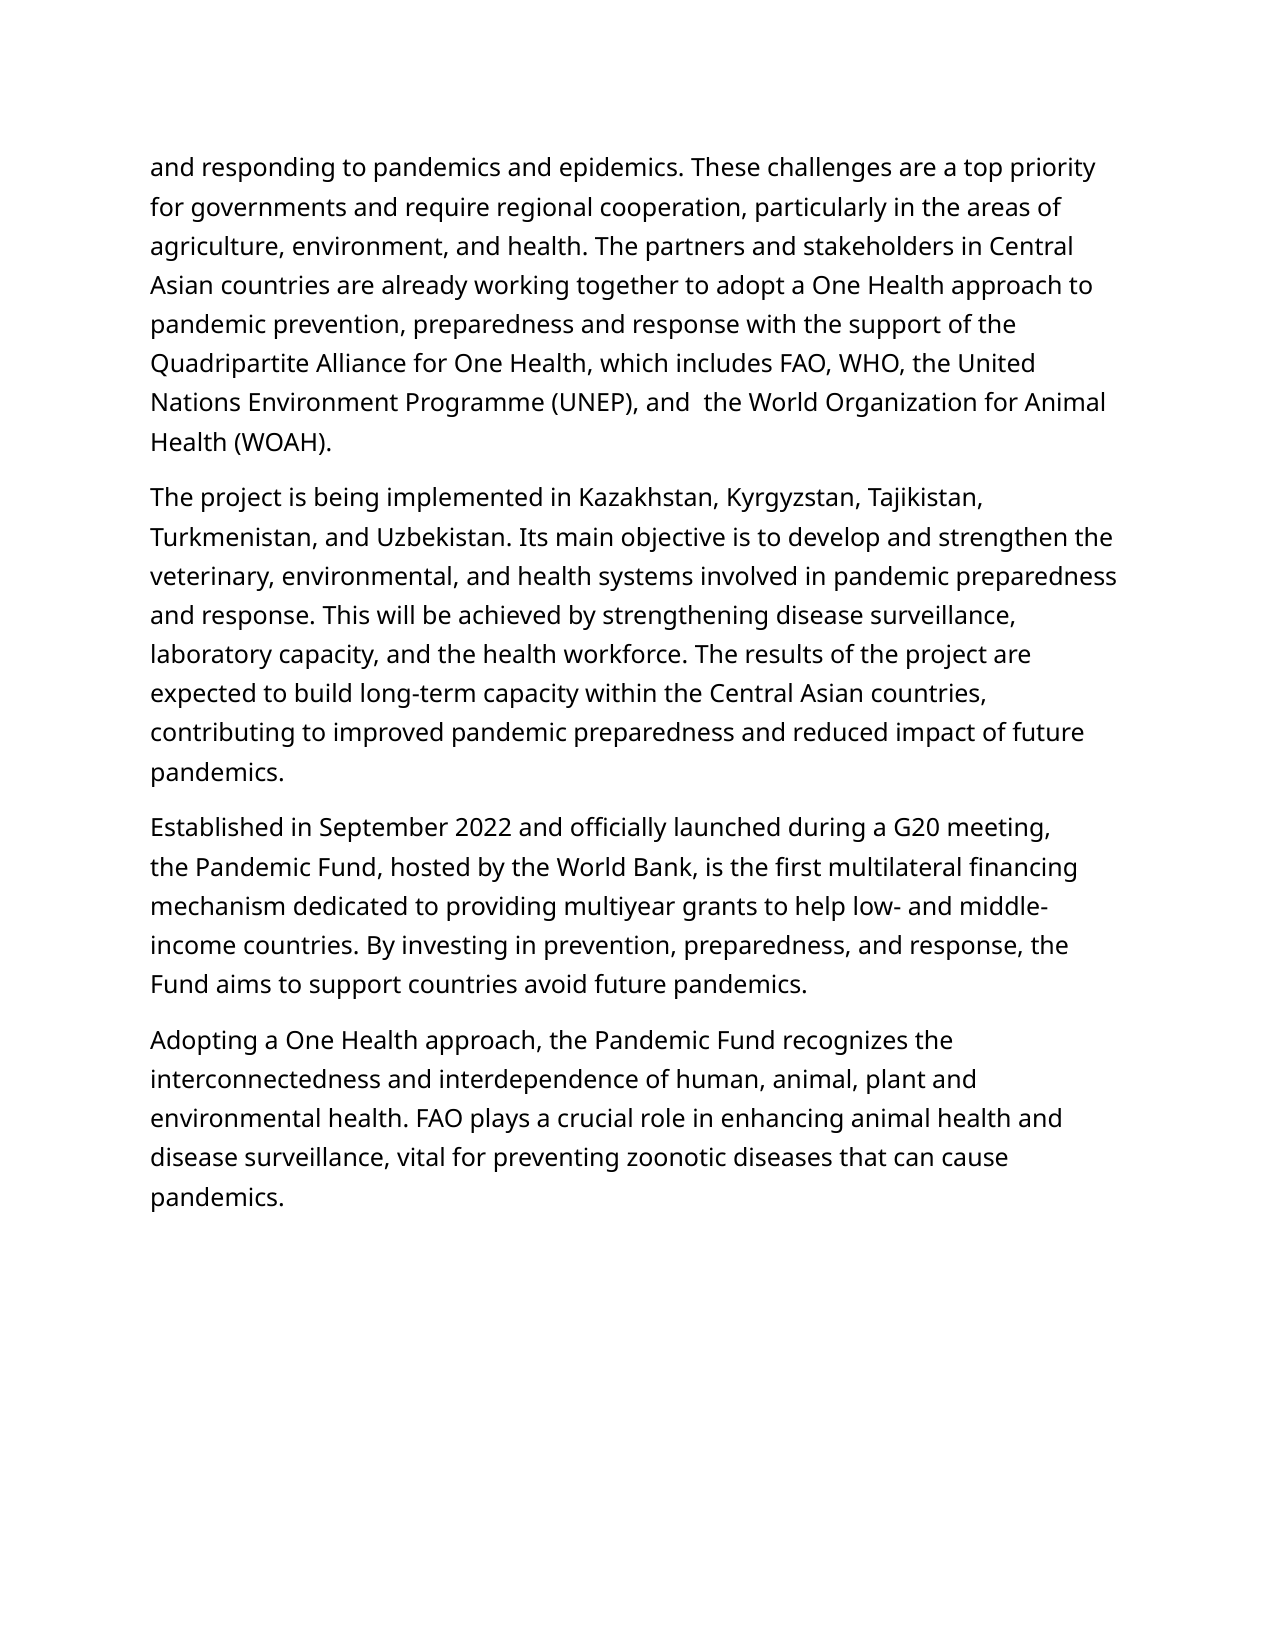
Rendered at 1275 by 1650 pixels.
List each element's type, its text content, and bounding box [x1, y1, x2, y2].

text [150, 150, 1125, 458]
text Adopting a One Health approach, the Pandemic Fund recognizes the interconnectedness and interdependence of human, animal, plant and environmental health. FAO plays a crucial role in enhancing animal health and disease surveillance, vital for preventing zoonotic diseases that can cause pandemics. [150, 1022, 1125, 1213]
text The project is being implemented in Kazakhstan, Kyrgyzstan, Tajikistan, Turkmenistan, and Uzbekistan. Its main objective is to develop and strengthen the veterinary, environmental, and health systems involved in pandemic preparedness and response. This will be achieved by strengthening disease surveillance, laboratory capacity, and the health workforce. The results of the project are expected to build long-term capacity within the Central Asian countries, contributing to improved pandemic preparedness and reduced impact of future pandemics. [150, 480, 1125, 788]
text Established in September 2022 and officially launched during a G20 meeting, the Pandemic Fund, hosted by the World Bank, is the first multilateral financing mechanism dedicated to providing multiyear grants to help low- and middle-income countries. By investing in prevention, preparedness, and response, the Fund aims to support countries avoid future pandemics. [150, 810, 1125, 1001]
